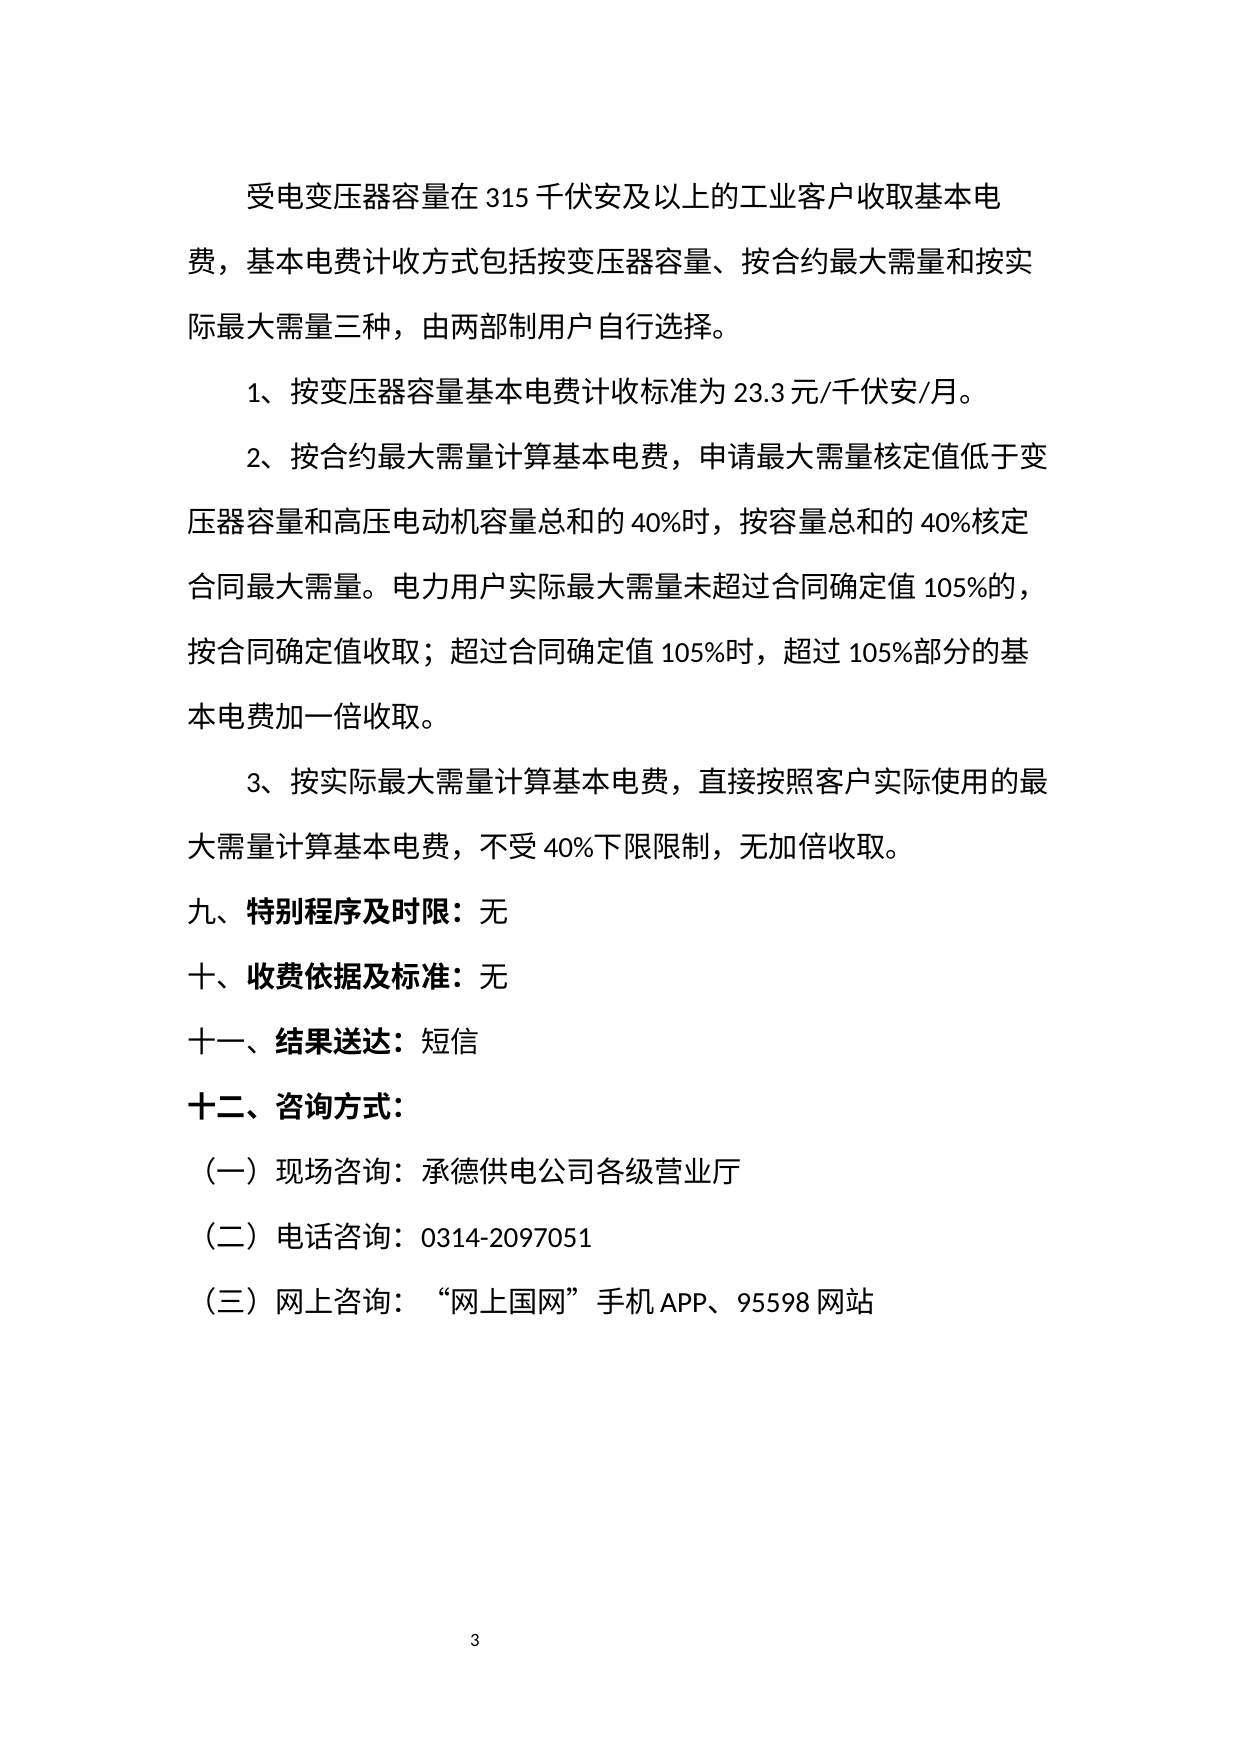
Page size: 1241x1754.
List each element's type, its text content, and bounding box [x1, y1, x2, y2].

list 按变压器容量基本电费计收标准为23.3元/千伏安/月。 [187, 357, 1053, 422]
list 结果送达：短信 [187, 1007, 1053, 1072]
list 收费依据及标准：无 [187, 942, 1053, 1007]
list 特别程序及时限：无 [187, 877, 1053, 942]
list 网上咨询：“网上国网”手机APP、95598网站 [187, 1267, 1053, 1332]
list 咨询方式： [187, 1072, 1053, 1137]
list 按合约最大需量计算基本电费，申请最大需量核定值低于变压器容量和高压电动机容量总和的40%时，按容量总和的40%核定合同最大需量。电力用户实际最大需量未超过合同确定值105%的，按合同确定值收取；超过合同确定值105%时，超过105%部分的基本电费加一倍收取。 [187, 422, 1053, 747]
list 按实际最大需量计算基本电费，直接按照客户实际使用的最大需量计算基本电费，不受40%下限限制，无加倍收取。 [187, 747, 1053, 877]
list 电话咨询：0314-2097051 [187, 1202, 1053, 1267]
list 现场咨询：承德供电公司各级营业厅 [187, 1137, 1053, 1202]
list 受电变压器容量在315千伏安及以上的工业客户收取基本电费，基本电费计收方式包括按变压器容量、按合约最大需量和按实际最大需量三种，由两部制用户自行选择。 [187, 162, 1053, 357]
